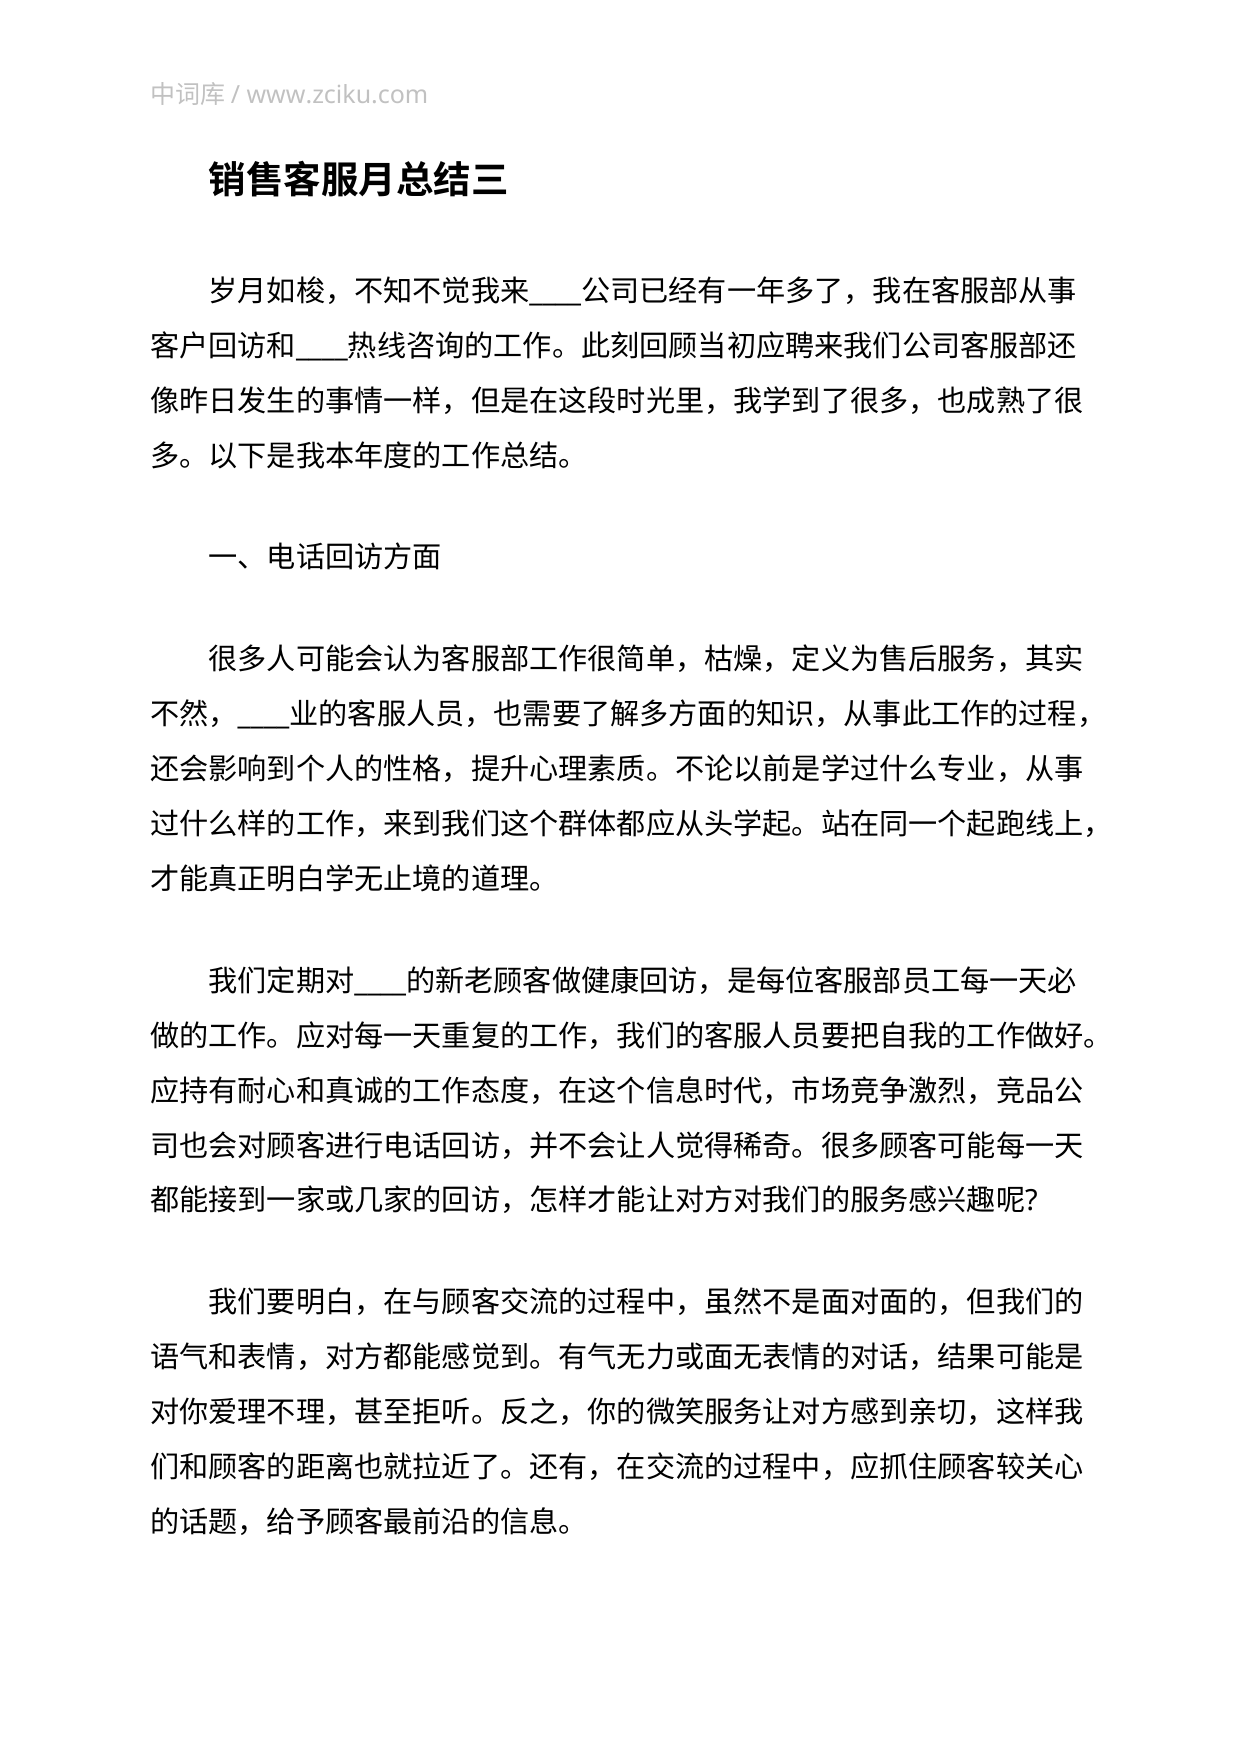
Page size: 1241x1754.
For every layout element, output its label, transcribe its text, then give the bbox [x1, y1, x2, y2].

text 很多人可能会认为客服部工作很简单，枯燥，定义为售后服务，其实不然，____业的客服人员，也需要了解多方面的知识，从事此工作的过程，还会影响到个人的性格，提升心理素质。不论以前是学过什么专业，从事过什么样的工作，来到我们这个群体都应从头学起。站在同一个起跑线上，才能真正明白学无止境的道理。 [150, 636, 1090, 898]
text 销售客服月总结三 [150, 150, 1090, 204]
text 我们定期对____的新老顾客做健康回访，是每位客服部员工每一天必做的工作。应对每一天重复的工作，我们的客服人员要把自我的工作做好。应持有耐心和真诚的工作态度，在这个信息时代，市场竞争激烈，竞品公司也会对顾客进行电话回访，并不会让人觉得稀奇。很多顾客可能每一天都能接到一家或几家的回访，怎样才能让对方对我们的服务感兴趣呢? [150, 957, 1090, 1219]
text 一、电话回访方面 [150, 534, 1090, 576]
text 岁月如梭，不知不觉我来____公司已经有一年多了，我在客服部从事客户回访和____热线咨询的工作。此刻回顾当初应聘来我们公司客服部还像昨日发生的事情一样，但是在这段时光里，我学到了很多，也成熟了很多。以下是我本年度的工作总结。 [150, 267, 1090, 474]
text 我们要明白，在与顾客交流的过程中，虽然不是面对面的，但我们的语气和表情，对方都能感觉到。有气无力或面无表情的对话，结果可能是对你爱理不理，甚至拒听。反之，你的微笑服务让对方感到亲切，这样我们和顾客的距离也就拉近了。还有，在交流的过程中，应抓住顾客较关心的话题，给予顾客最前沿的信息。 [150, 1279, 1090, 1541]
